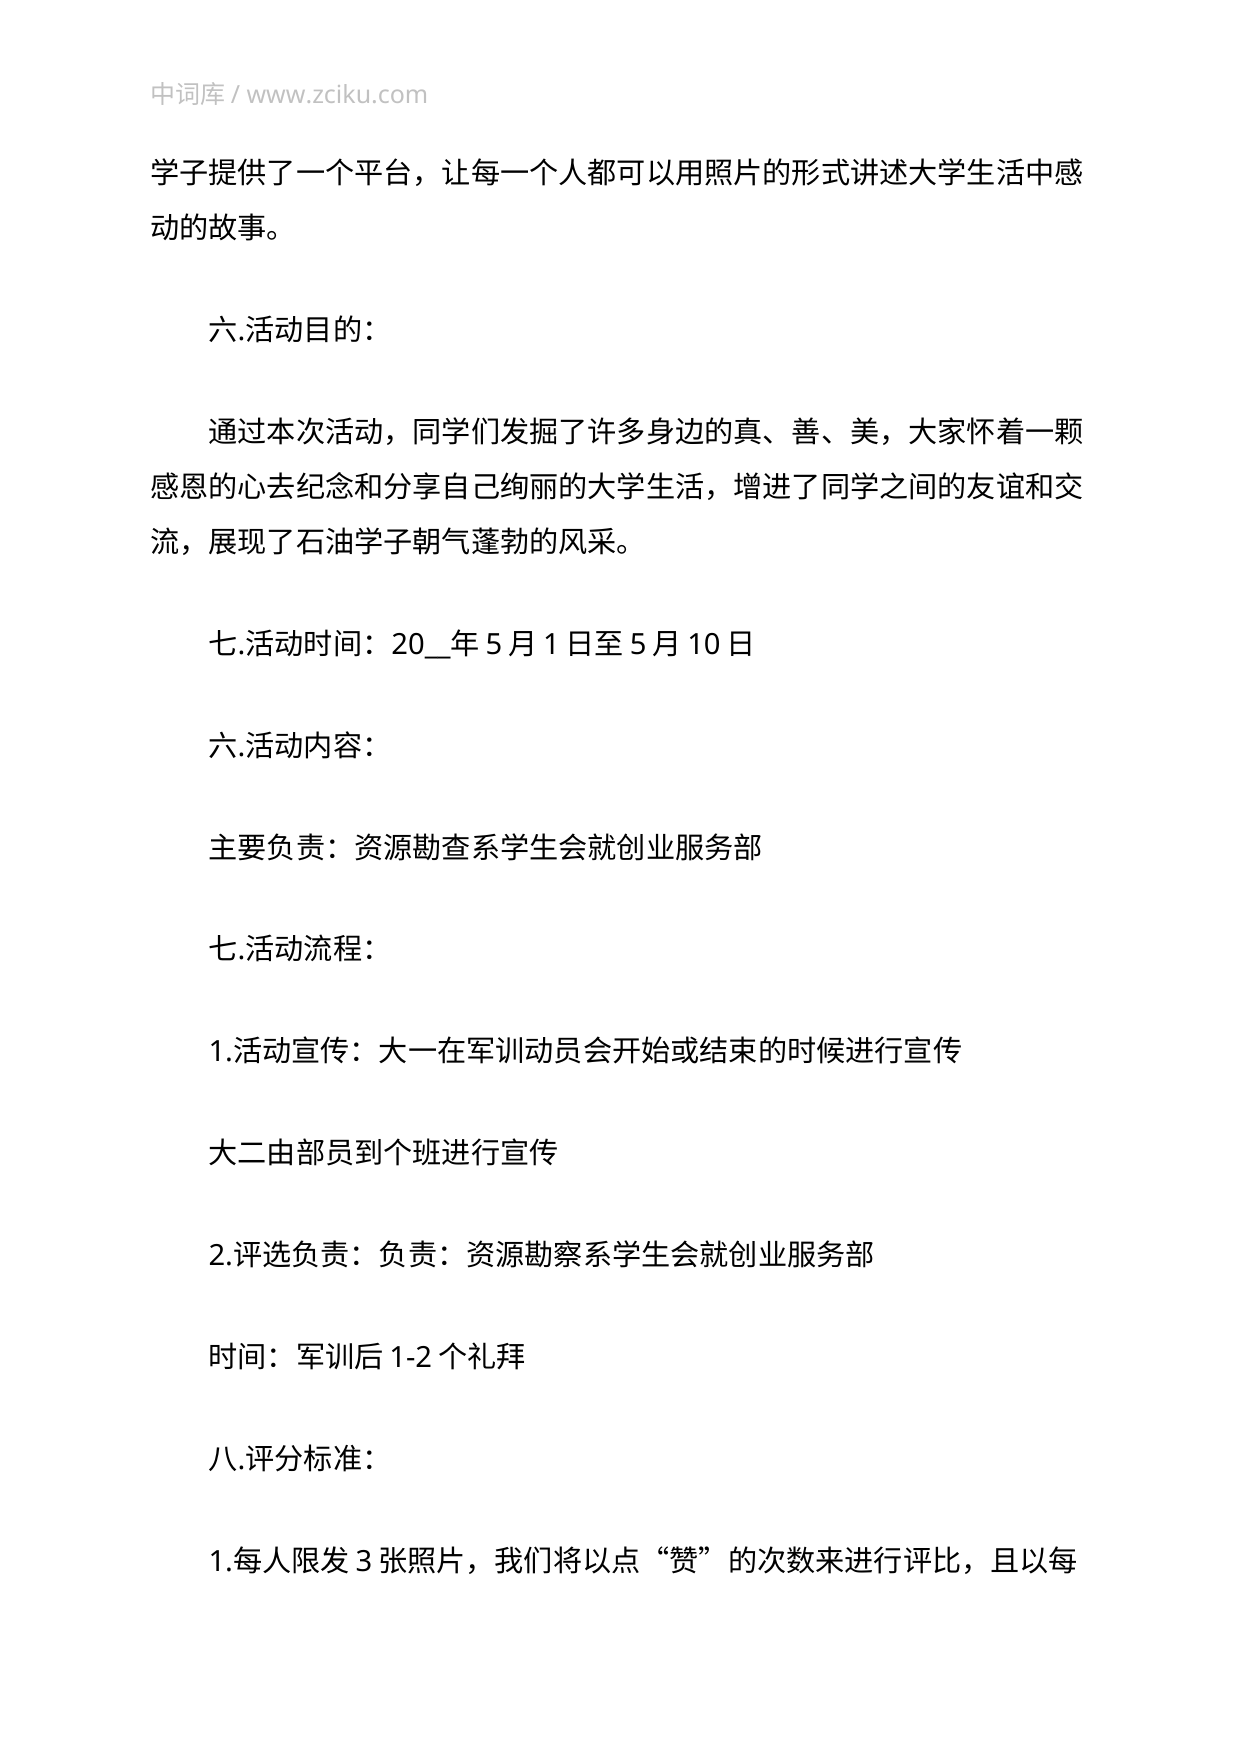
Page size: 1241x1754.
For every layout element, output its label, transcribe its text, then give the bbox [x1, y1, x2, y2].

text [150, 150, 1090, 247]
text 八.评分标准： [150, 1436, 1090, 1478]
text 2.评选负责：负责：资源勘察系学生会就创业服务部 [150, 1232, 1090, 1274]
text 通过本次活动，同学们发掘了许多身边的真、善、美，大家怀着一颗感恩的心去纪念和分享自己绚丽的大学生活，增进了同学之间的友谊和交流，展现了石油学子朝气蓬勃的风采。 [150, 409, 1090, 561]
text 七.活动流程： [150, 926, 1090, 968]
text 六.活动目的： [150, 307, 1090, 349]
text 时间：军训后1-2个礼拜 [150, 1334, 1090, 1376]
text 七.活动时间：20__年5月1日至5月10日 [150, 620, 1090, 663]
text 大二由部员到个班进行宣传 [150, 1130, 1090, 1172]
text 主要负责：资源勘查系学生会就创业服务部 [150, 824, 1090, 866]
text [150, 1538, 1090, 1580]
text 六.活动内容： [150, 722, 1090, 764]
text 1.活动宣传：大一在军训动员会开始或结束的时候进行宣传 [150, 1028, 1090, 1070]
